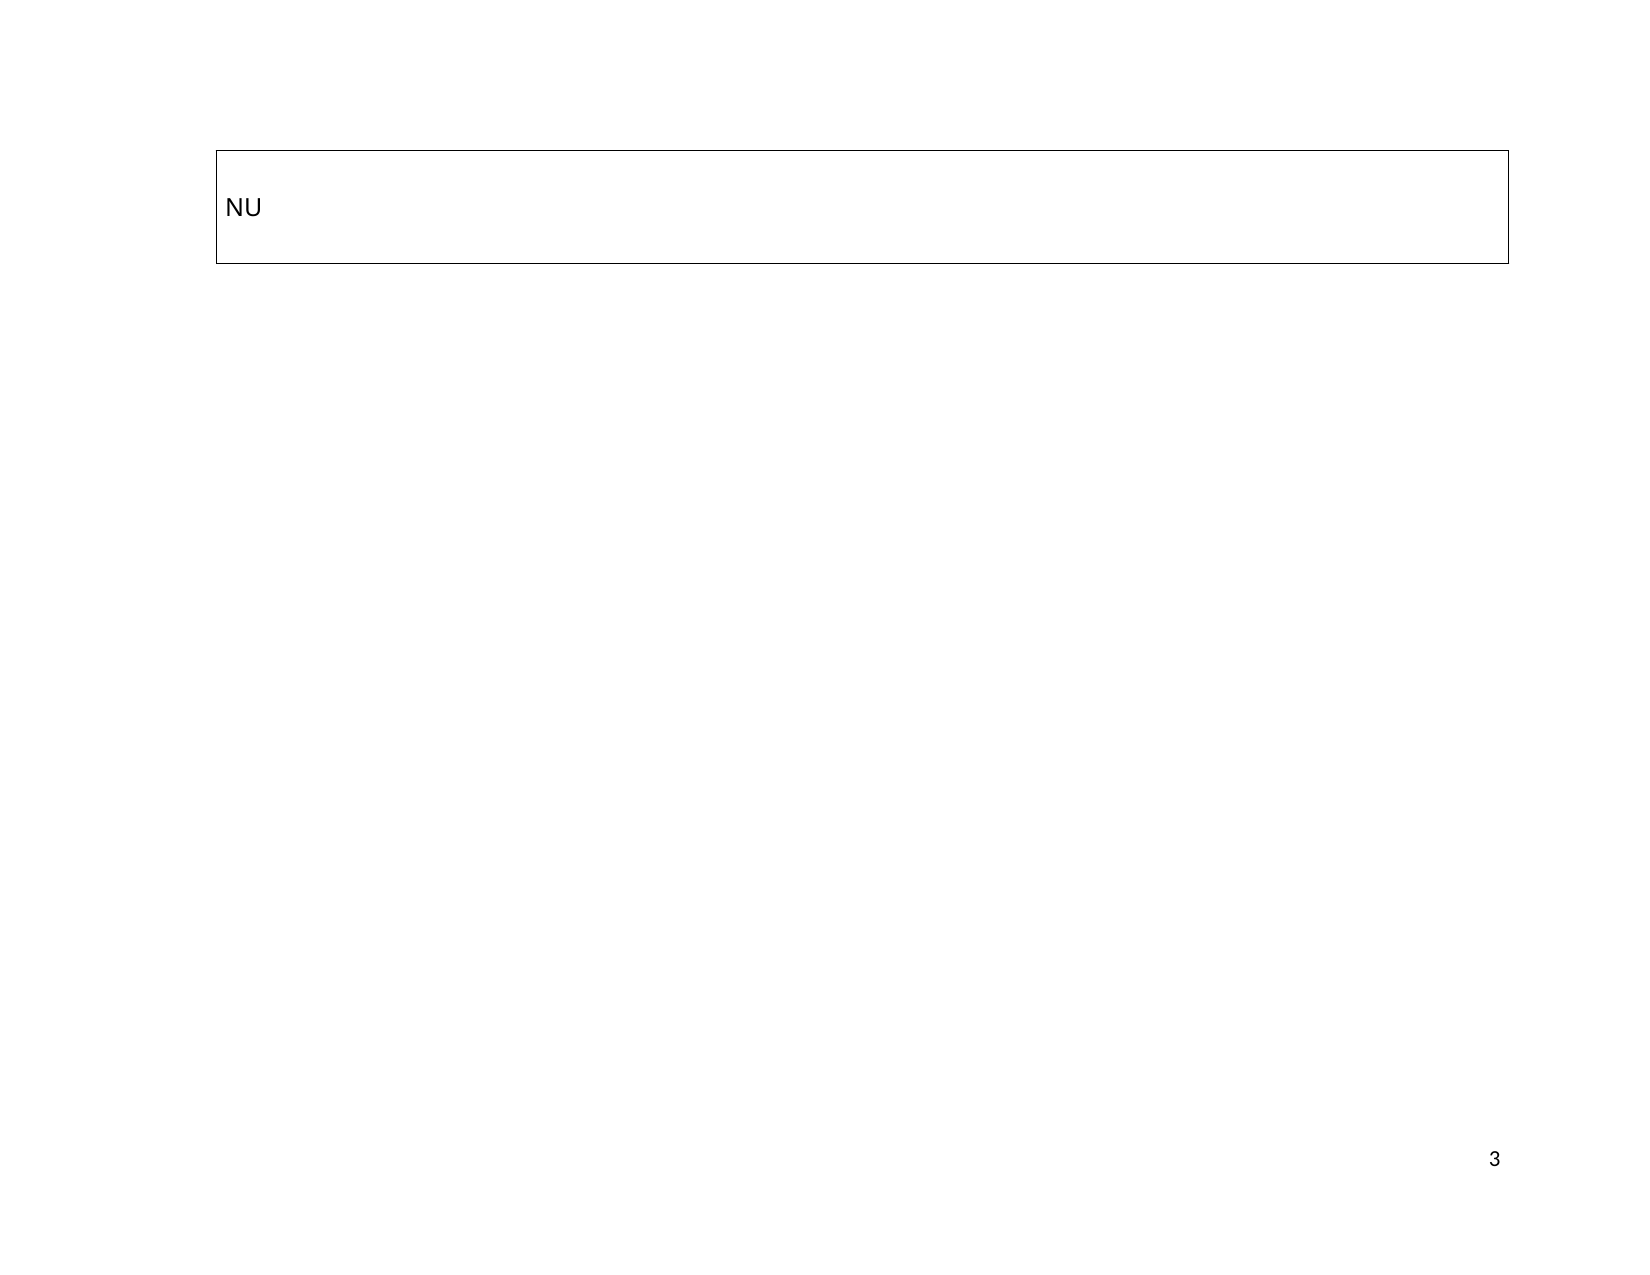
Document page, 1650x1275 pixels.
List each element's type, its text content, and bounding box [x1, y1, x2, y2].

list NU [217, 187, 1508, 224]
